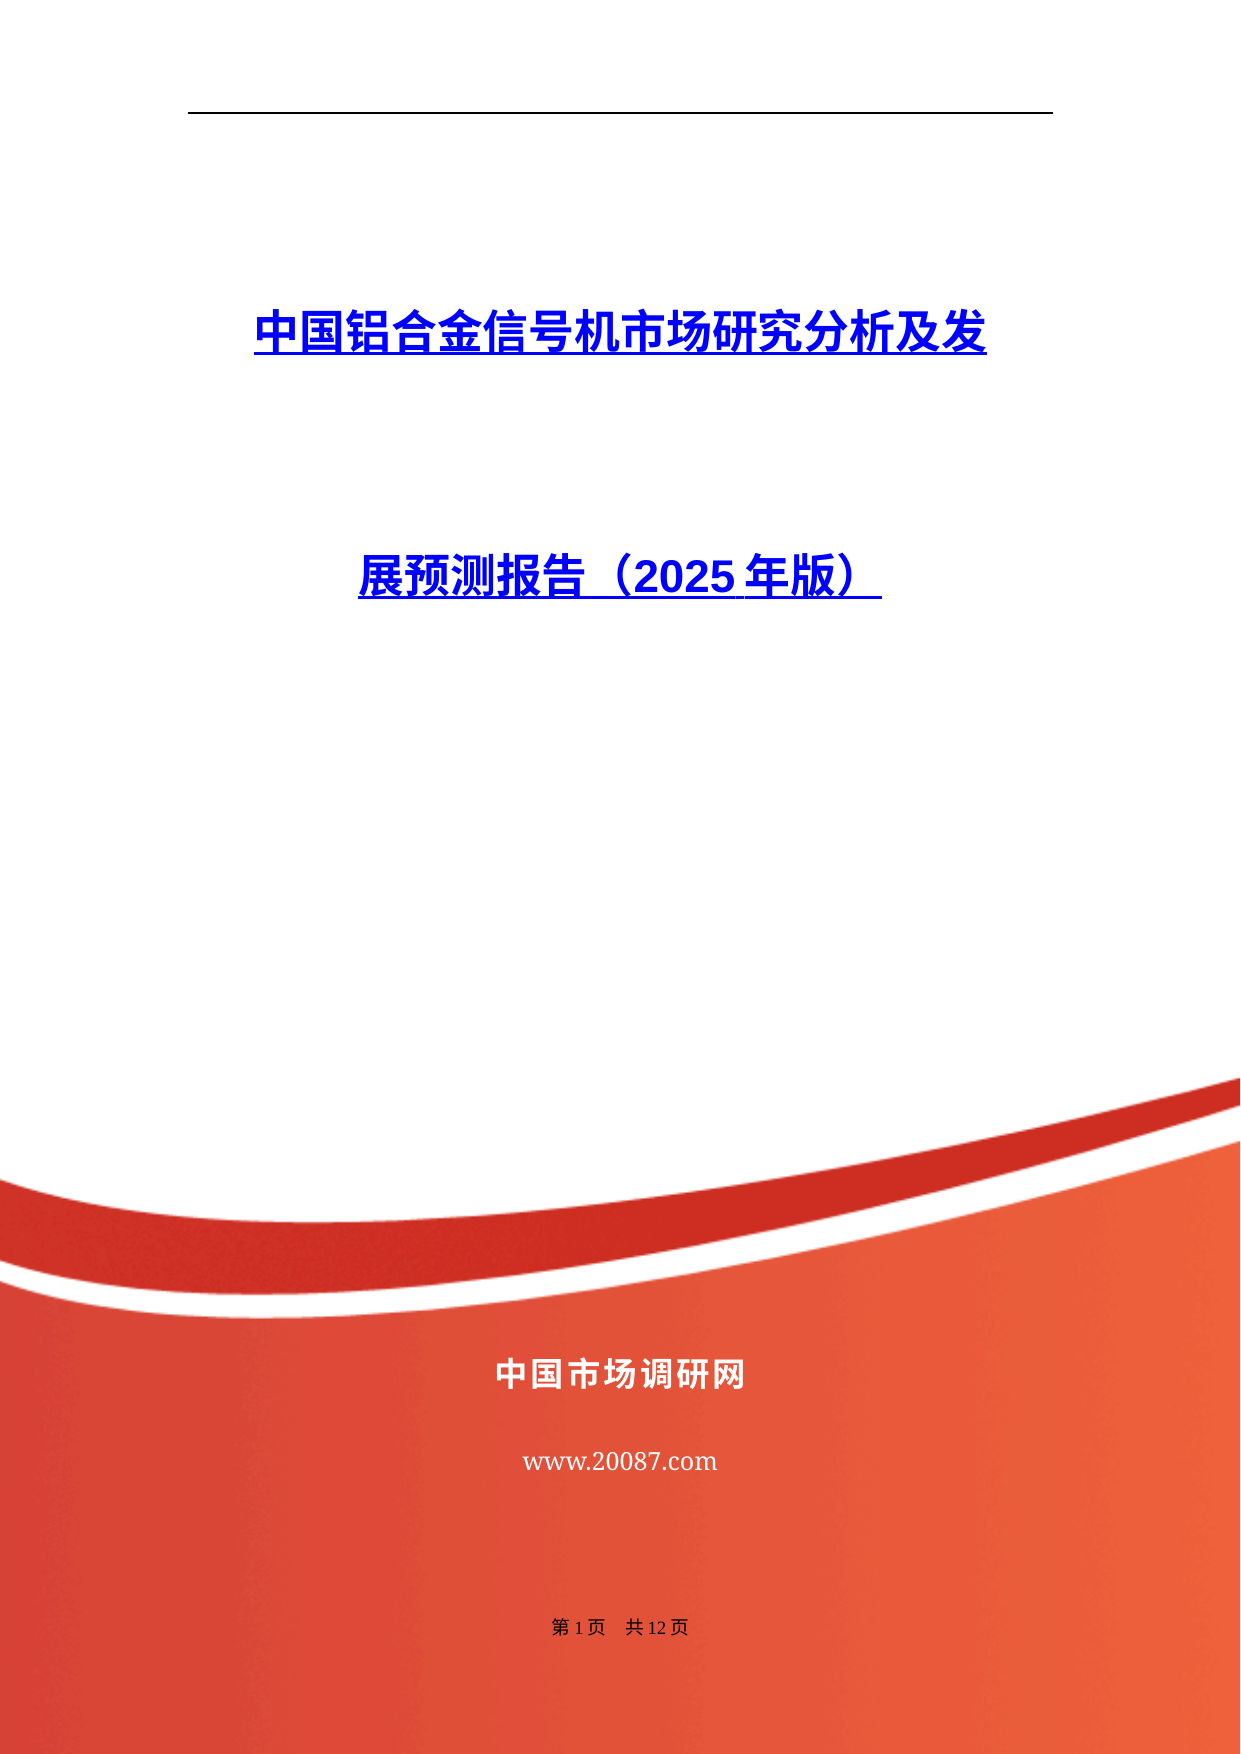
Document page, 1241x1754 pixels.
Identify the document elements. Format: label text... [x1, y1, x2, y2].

table_header 中国铝合金信号机市场研究分析及发展预测报告（2025年版） [188, 207, 1053, 773]
text www.20087.com [187, 1428, 1053, 1493]
subtitle 中国市场调研网 [187, 1339, 1053, 1404]
picture [0, 1006, 1241, 1754]
